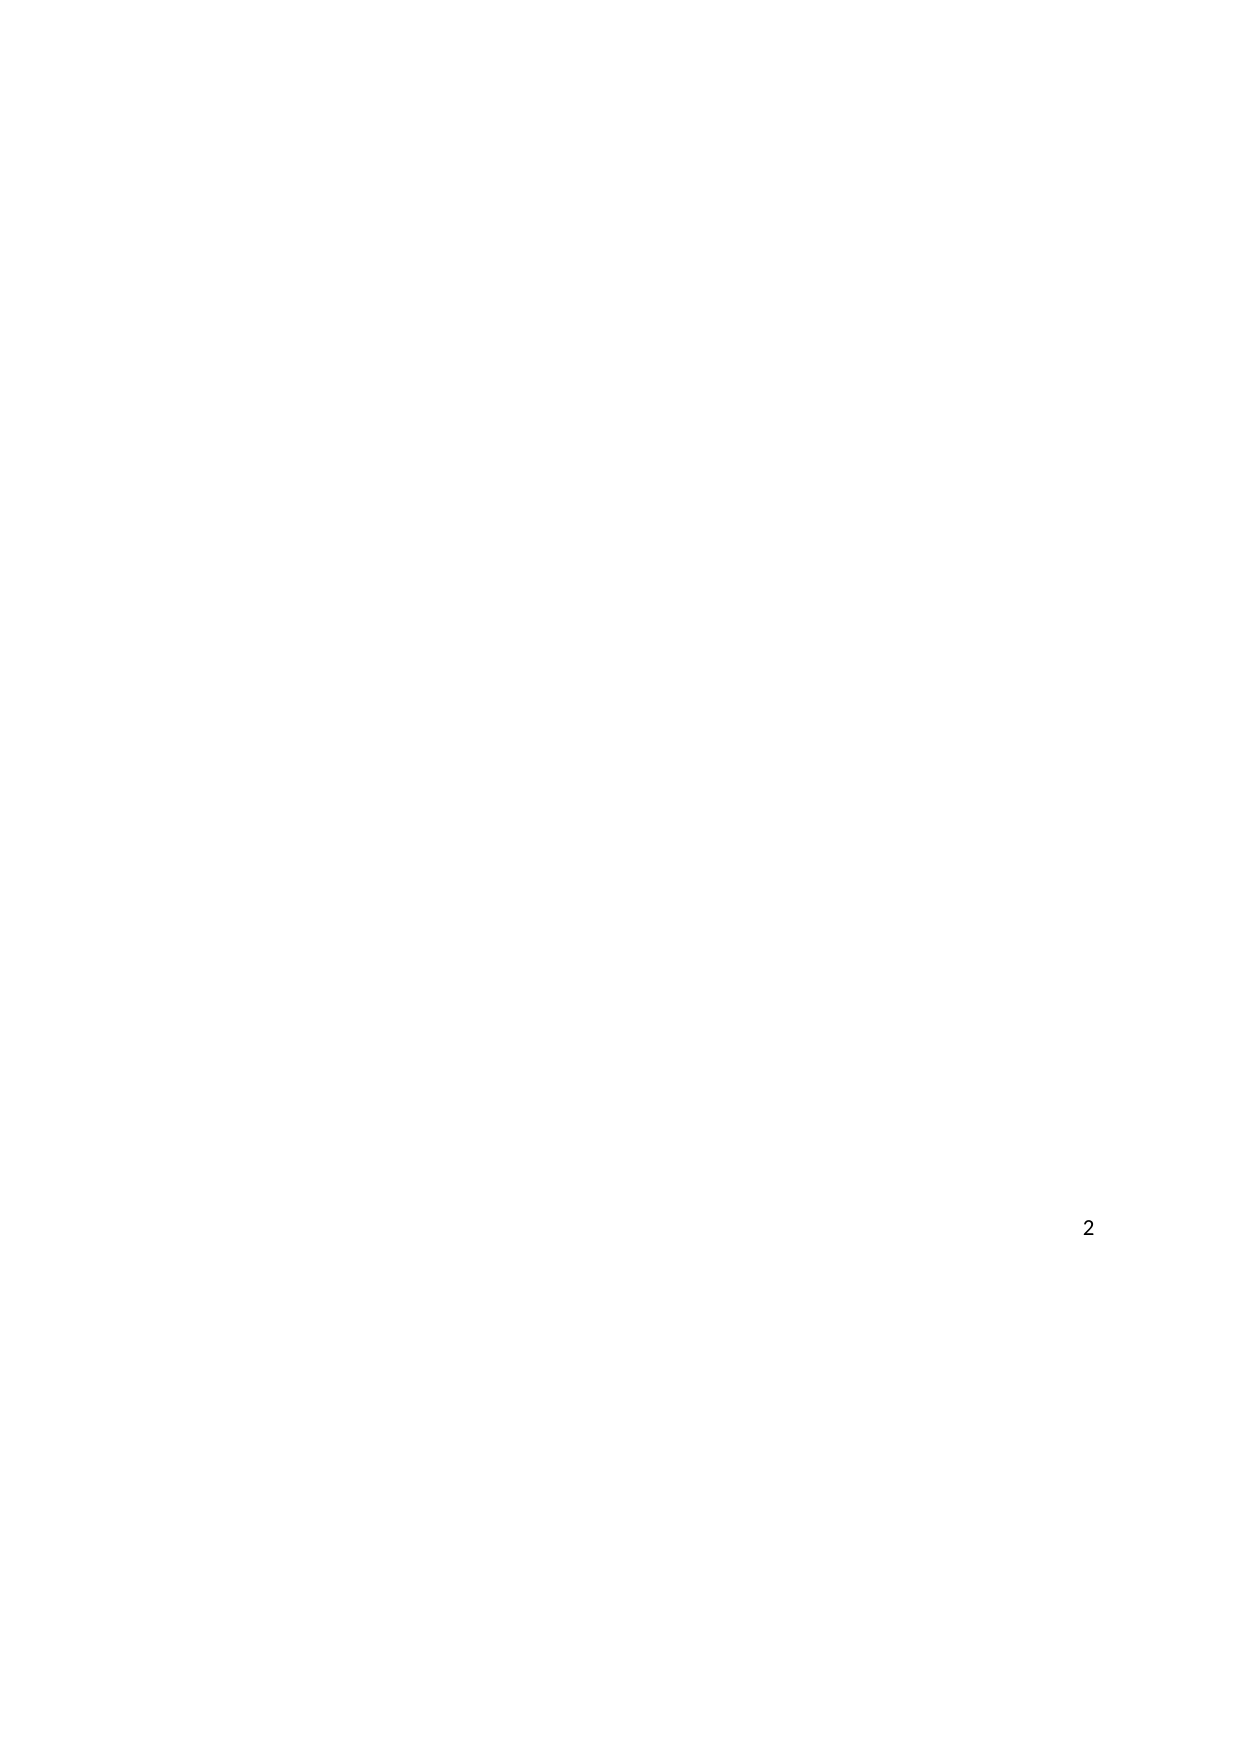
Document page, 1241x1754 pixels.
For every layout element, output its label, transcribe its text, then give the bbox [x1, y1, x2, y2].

text 2 [148, 1213, 1094, 1241]
